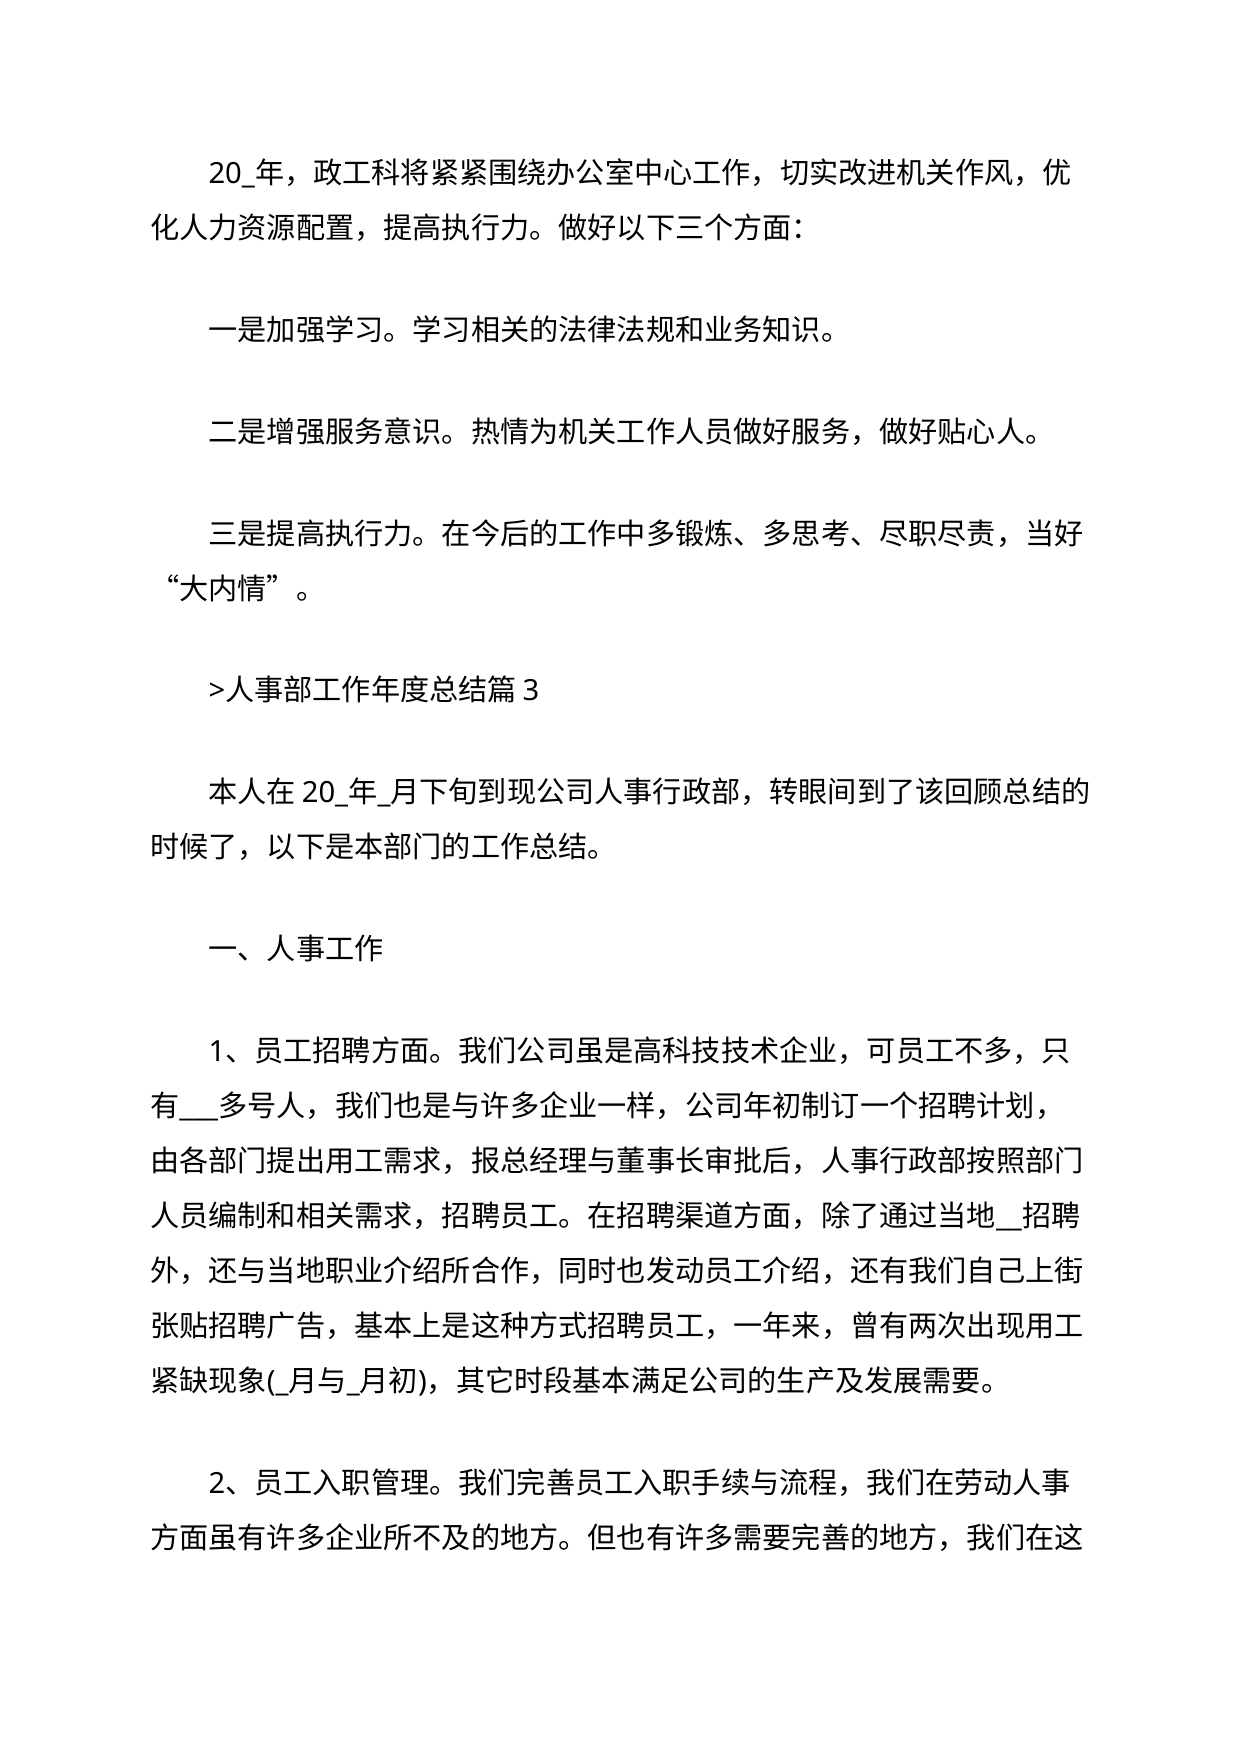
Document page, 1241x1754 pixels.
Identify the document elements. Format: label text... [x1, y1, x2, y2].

text >人事部工作年度总结篇3 [150, 667, 1090, 709]
text 20_年，政工科将紧紧围绕办公室中心工作，切实改进机关作风，优化人力资源配置，提高执行力。做好以下三个方面： [150, 150, 1090, 247]
text 二是增强服务意识。热情为机关工作人员做好服务，做好贴心人。 [150, 408, 1090, 451]
text 本人在20_年_月下旬到现公司人事行政部，转眼间到了该回顾总结的时候了，以下是本部门的工作总结。 [150, 769, 1090, 866]
text 三是提高执行力。在今后的工作中多锻炼、多思考、尽职尽责，当好“大内情”。 [150, 510, 1090, 607]
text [150, 1459, 1090, 1556]
text 1、员工招聘方面。我们公司虽是高科技技术企业，可员工不多，只有___多号人，我们也是与许多企业一样，公司年初制订一个招聘计划，由各部门提出用工需求，报总经理与董事长审批后，人事行政部按照部门人员编制和相关需求，招聘员工。在招聘渠道方面，除了通过当地__招聘外，还与当地职业介绍所合作，同时也发动员工介绍，还有我们自己上街张贴招聘广告，基本上是这种方式招聘员工，一年来，曾有两次出现用工紧缺现象(_月与_月初)，其它时段基本满足公司的生产及发展需要。 [150, 1027, 1090, 1399]
text 一、人事工作 [150, 926, 1090, 968]
text 一是加强学习。学习相关的法律法规和业务知识。 [150, 307, 1090, 349]
